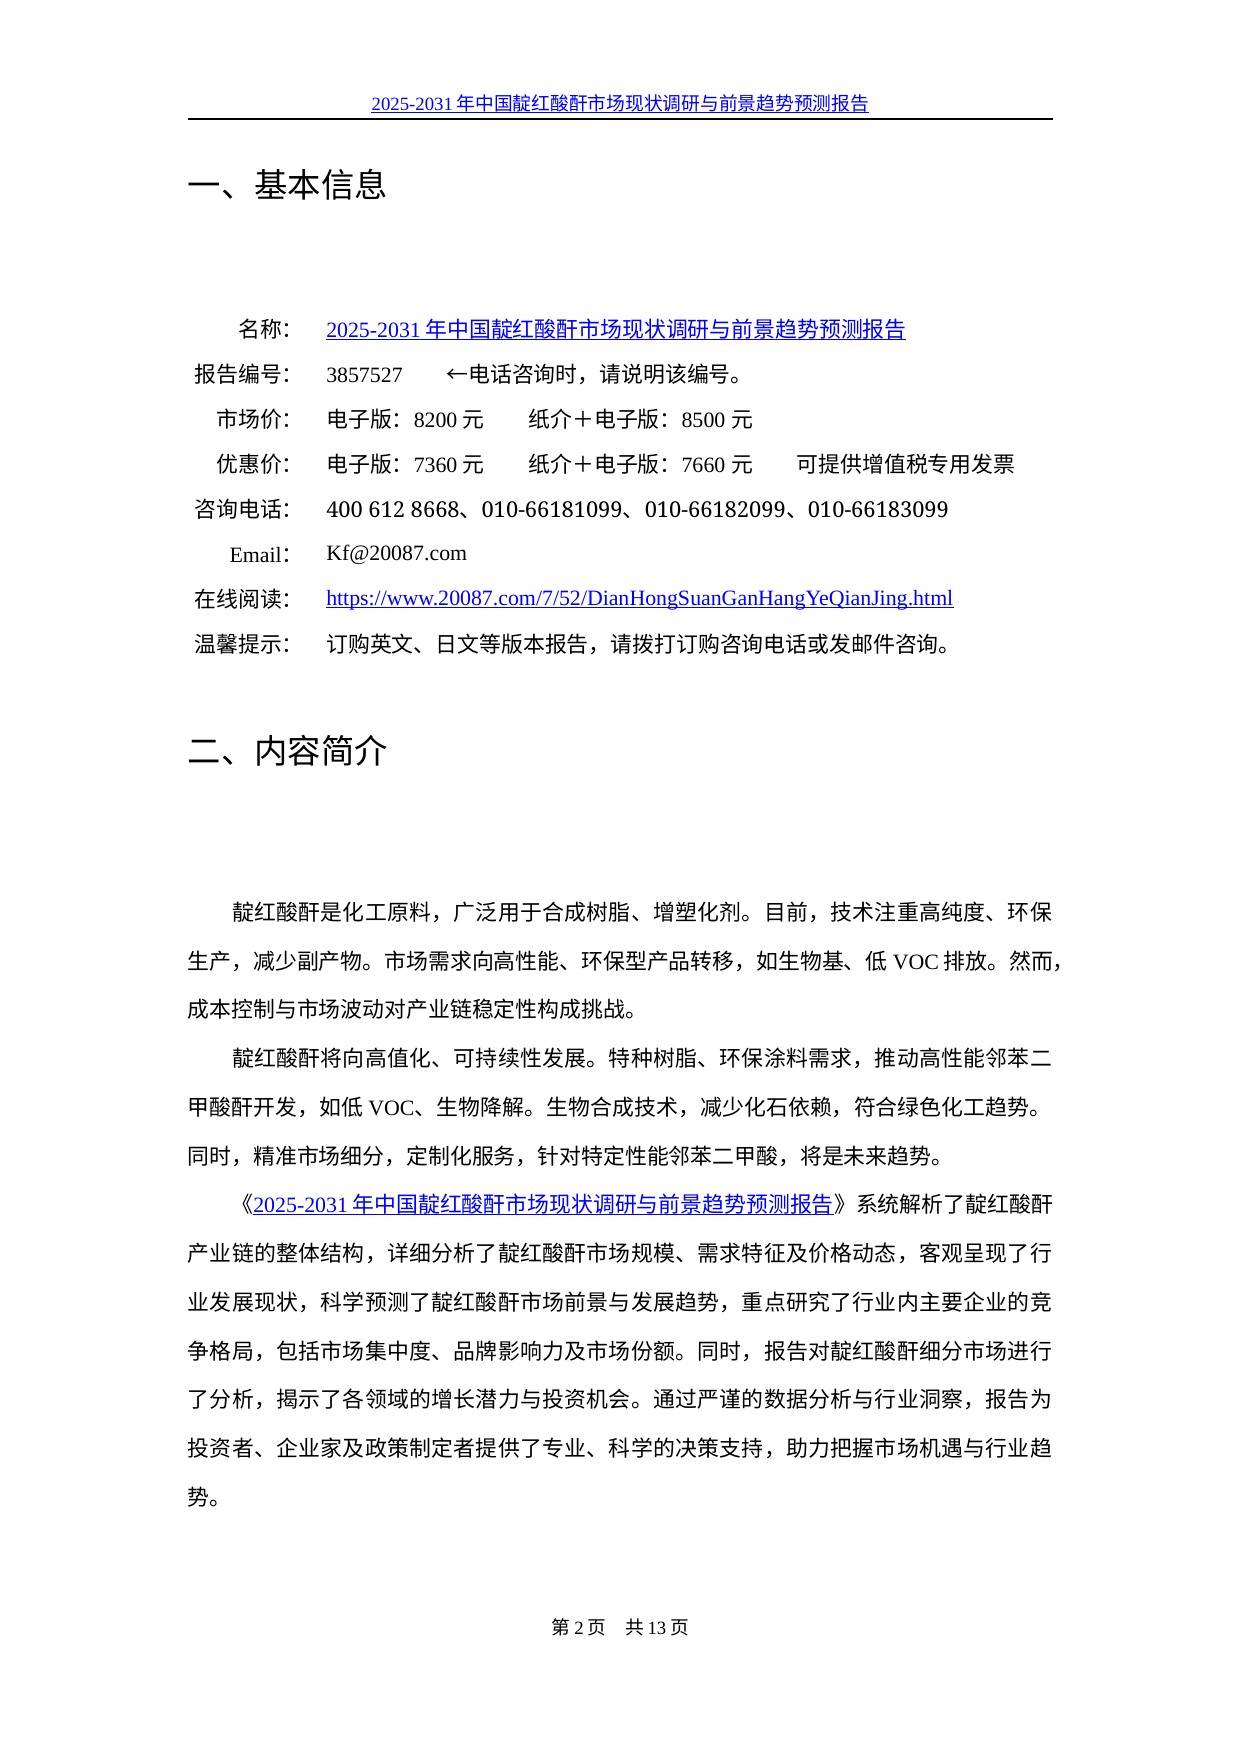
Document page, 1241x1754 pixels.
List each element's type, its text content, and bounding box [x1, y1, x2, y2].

table_cell 优惠价： [167, 447, 315, 492]
table_cell 电子版：8200 元 纸介＋电子版：8500 元 [315, 402, 1073, 447]
table_cell [315, 582, 1073, 627]
table_cell 市场价： [167, 402, 315, 447]
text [187, 894, 1053, 1512]
table_cell 咨询电话： [167, 492, 315, 537]
table_cell Kf@20087.com [315, 537, 1073, 582]
title 一、基本信息 [187, 150, 1053, 215]
table_header 名称： [167, 312, 315, 357]
table_cell 电子版：7360 元 纸介＋电子版：7660 元 可提供增值税专用发票 [315, 447, 1073, 492]
table_cell 订购英文、日文等版本报告，请拨打订购咨询电话或发邮件咨询。 [315, 627, 1073, 672]
title 二、内容简介 [187, 717, 1053, 782]
table_header 2025-2031年中国靛红酸酐市场现状调研与前景趋势预测报告 [315, 312, 1073, 357]
table_cell 温馨提示： [167, 627, 315, 672]
table_cell Email： [167, 537, 315, 582]
table_cell 报告编号： [167, 357, 315, 402]
table_cell 400 612 8668、010-66181099、010-66182099、010-66183099 [315, 492, 1073, 537]
table_cell 3857527 ←电话咨询时，请说明该编号。 [315, 357, 1073, 402]
table_cell 在线阅读： [167, 582, 315, 627]
